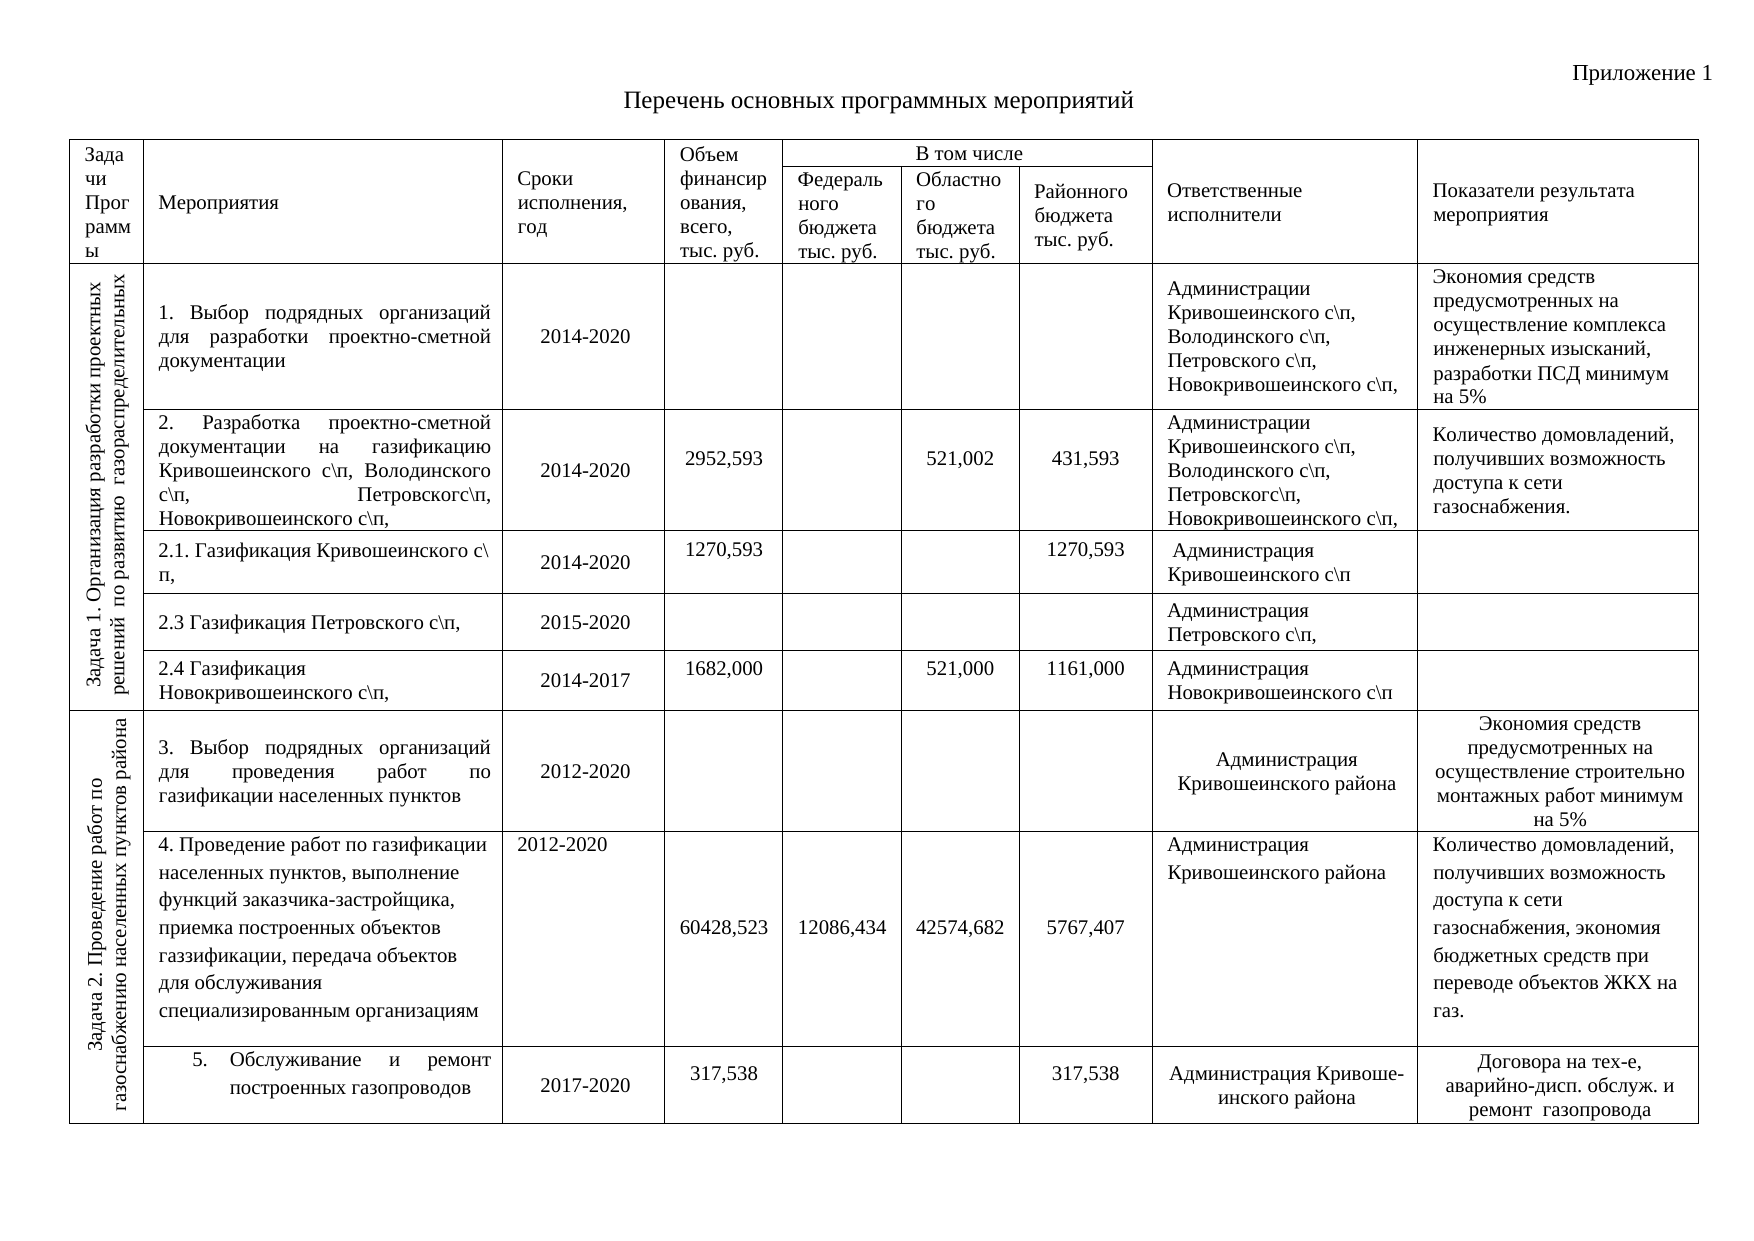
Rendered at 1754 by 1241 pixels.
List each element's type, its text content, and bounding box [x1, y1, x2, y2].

table_cell [783, 264, 901, 408]
table_cell 5767,407 [1020, 832, 1152, 1046]
table_cell 1. Выбор подрядных организаций для разработки проектно-сметной документации [144, 264, 502, 408]
table_header В том числе [783, 140, 1152, 166]
table_header Показатели результата мероприятия [1418, 140, 1698, 263]
table_cell [783, 651, 901, 710]
table_cell 42574,682 [902, 832, 1019, 1046]
text Приложение 1 [44, 59, 1713, 85]
table_cell [783, 594, 901, 650]
table_cell [1418, 531, 1698, 592]
table_cell [1020, 264, 1152, 408]
table_cell [1418, 651, 1698, 710]
table_cell 1270,593 [665, 531, 782, 592]
table_cell 317,538 [665, 1047, 782, 1123]
table_cell [783, 1047, 901, 1123]
table_cell Администрация Новокривошеинского с\п [1153, 651, 1417, 710]
table_cell Обслуживание и ремонт построенных газопроводов [144, 1047, 502, 1123]
table_cell [1020, 594, 1152, 650]
table_cell 2014-2020 [503, 264, 664, 408]
table_cell [1020, 711, 1152, 831]
table_cell [902, 531, 1019, 592]
table_cell [783, 410, 901, 530]
table_cell Администрация Кривошеинского района [1153, 711, 1417, 831]
table_cell 521,002 [902, 410, 1019, 530]
table_cell Администрация Кривоше-инского района [1153, 1047, 1417, 1123]
table_cell Администрация Кривошеинского с\п [1153, 531, 1417, 592]
table_cell 2017-2020 [503, 1047, 664, 1123]
table_cell 2.1. Газификация Кривошеинского с\п, [144, 531, 502, 592]
table_cell Задача 1. Организация разработки проектных решений по развитию газораспределительных систем [70, 264, 143, 710]
table_cell [783, 531, 901, 592]
table_cell 2.4 Газификация Новокривошеинского с\п, [144, 651, 502, 710]
table_cell Администрация Кривошеинского района [1153, 832, 1417, 1046]
table_cell [665, 264, 782, 408]
table_cell 2014-2017 [503, 651, 664, 710]
table_cell Экономия средств предусмотренных на осуществление строительно монтажных работ минимум на 5% [1418, 711, 1698, 831]
table_cell 2.3 Газификация Петровского с\п, [144, 594, 502, 650]
table_cell 2012-2020 [503, 832, 664, 1046]
table_cell 12086,434 [783, 832, 901, 1046]
table_cell Договора на тех-е, аварийно-дисп. обслуж. и ремонт газопровода [1418, 1047, 1698, 1123]
table_cell Задача 2. Проведение работ по газоснабжению населенных пунктов района [70, 711, 143, 1123]
table_cell [902, 711, 1019, 831]
table_cell [783, 711, 901, 831]
table_cell [902, 264, 1019, 408]
table_cell Количество домовладений, получивших возможность доступа к сети газоснабжения. [1418, 410, 1698, 530]
table_cell Областного бюджета тыс. руб. [902, 167, 1019, 263]
table_cell Экономия средств предусмотренных на осуществление комплекса инженерных изысканий, разработки ПСД минимум на 5% [1418, 264, 1698, 408]
table_cell 431,593 [1020, 410, 1152, 530]
table_cell 1270,593 [1020, 531, 1152, 592]
table_cell [665, 711, 782, 831]
table_cell 1161,000 [1020, 651, 1152, 710]
table_cell 521,000 [902, 651, 1019, 710]
table_cell Администрации Кривошеинского с\п, Володинского с\п, Петровского с\п, Новокривошеинского с\п, [1153, 264, 1417, 408]
table_cell 1682,000 [665, 651, 782, 710]
table_cell 60428,523 [665, 832, 782, 1046]
table_cell 2014-2020 [503, 531, 664, 592]
table_cell 2015-2020 [503, 594, 664, 650]
table_cell Районного бюджета тыс. руб. [1020, 167, 1152, 263]
table_cell Администрации Кривошеинского с\п, Володинского с\п, Петровскогс\п, Новокривошеинского с\п, [1153, 410, 1417, 530]
table_cell 3. Выбор подрядных организаций для проведения работ по газификации населенных пунктов [144, 711, 502, 831]
table_header Сроки исполнения, год [503, 140, 664, 263]
table_header Задачи Программы [70, 140, 143, 263]
text Перечень основных программных мероприятий [44, 85, 1713, 114]
table_cell 4. Проведение работ по газификации населенных пунктов, выполнение функций заказчика-застройщика, приемка построенных объектов газзификации, передача объектов для обслуживания специализированным организациям [144, 832, 502, 1046]
table_cell [902, 1047, 1019, 1123]
table_cell 2014-2020 [503, 410, 664, 530]
table_cell 2952,593 [665, 410, 782, 530]
table_cell Федерального бюджета тыс. руб. [783, 167, 901, 263]
table_cell Количество домовладений, получивших возможность доступа к сети газоснабжения, экономия бюджетных средств при переводе объектов ЖКХ на газ. [1418, 832, 1698, 1046]
table_header Объем финансирования, всего, тыс. руб. [665, 140, 782, 263]
table_cell [665, 594, 782, 650]
table_cell 2. Разработка проектно-сметной документации на газификацию Кривошеинского с\п, Володинского с\п, Петровскогс\п, Новокривошеинского с\п, [144, 410, 502, 530]
table_header Мероприятия [144, 140, 502, 263]
table_cell [902, 594, 1019, 650]
table_header Ответственные исполнители [1153, 140, 1417, 263]
table_cell 317,538 [1020, 1047, 1152, 1123]
table_cell Администрация Петровского с\п, [1153, 594, 1417, 650]
table_cell [1418, 594, 1698, 650]
table_cell 2012-2020 [503, 711, 664, 831]
